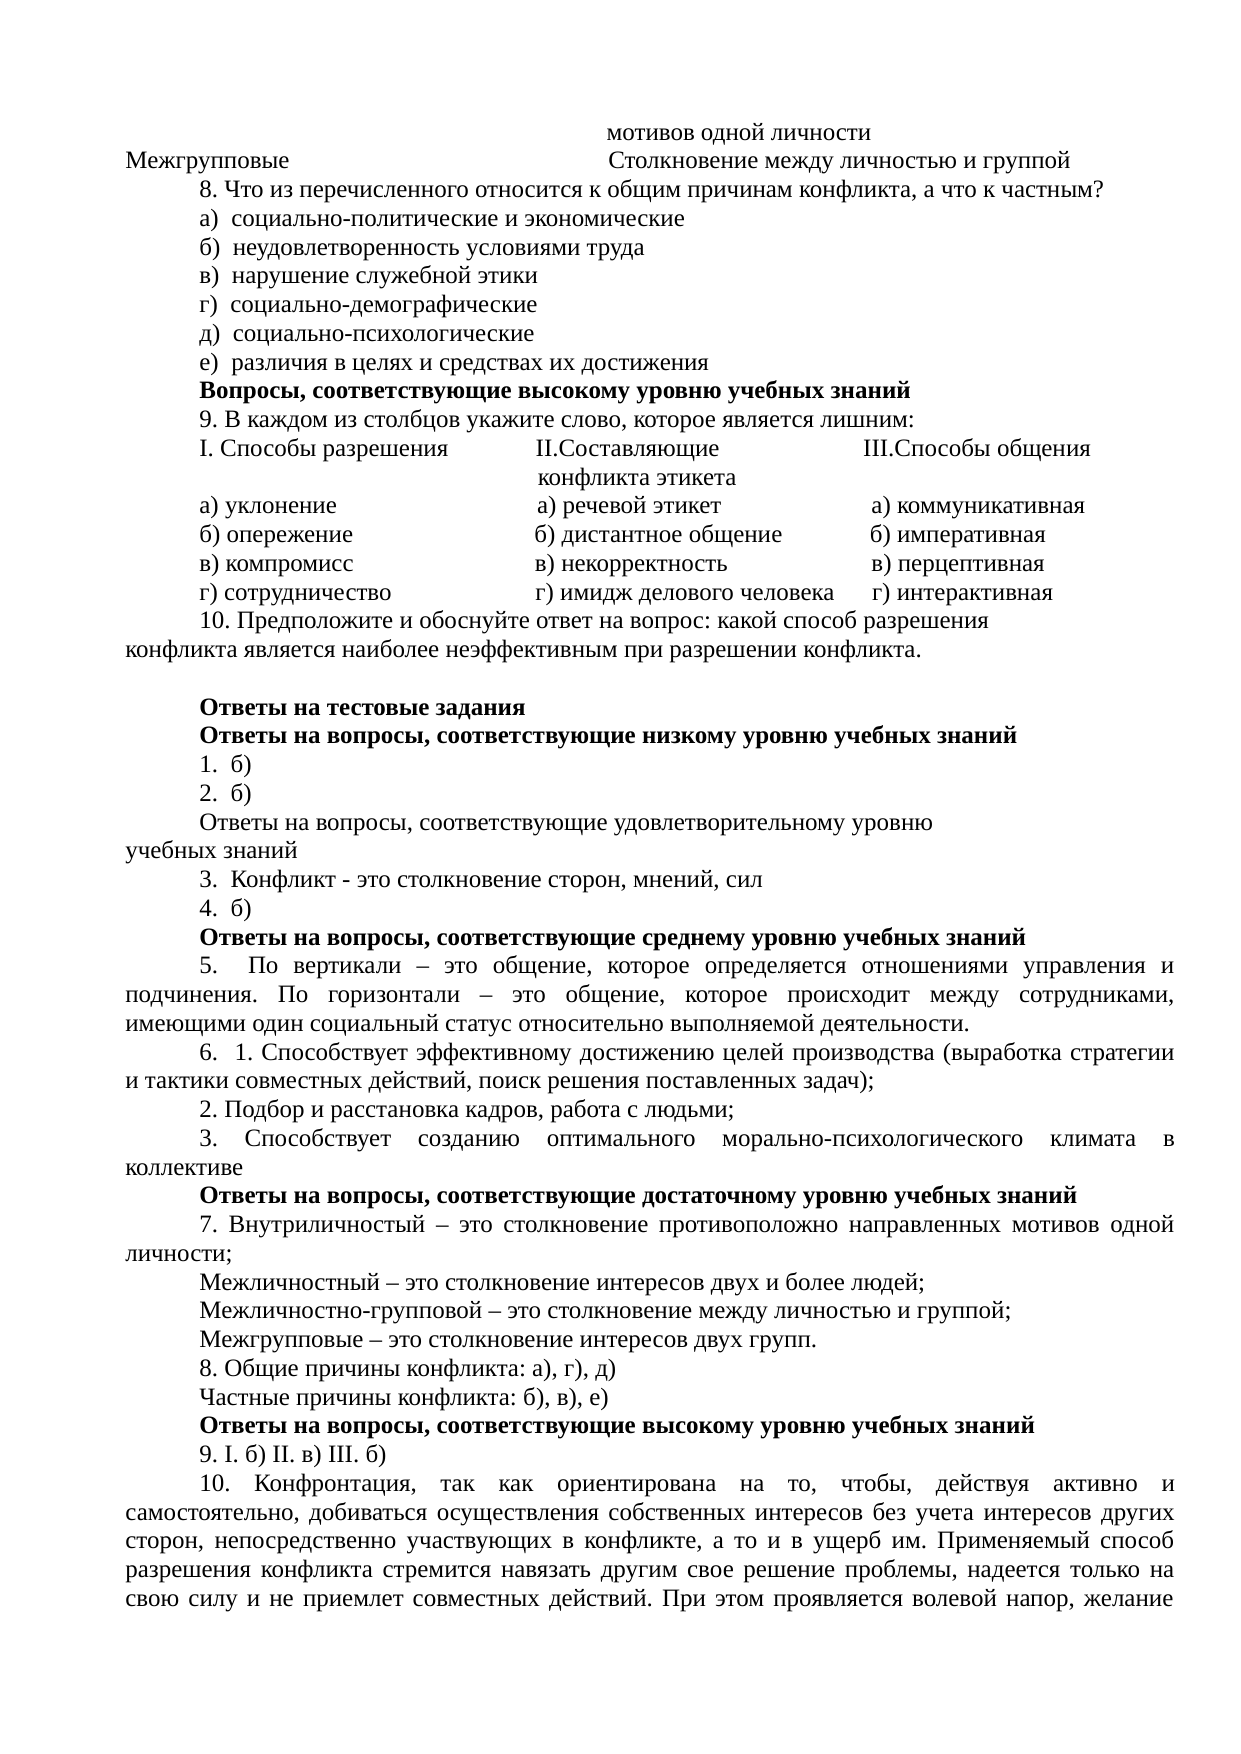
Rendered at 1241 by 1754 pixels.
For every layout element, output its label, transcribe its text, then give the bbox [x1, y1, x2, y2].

text 3. Способствует созданию оптимального морально-психологического климата в коллективе [125, 1123, 1175, 1181]
text Ответы на вопросы, соответствующие высокому уровню учебных знаний [125, 1411, 1175, 1439]
text 7. Внутриличностый – это столкновение противоположно направленных мотивов одной личности; [125, 1209, 1175, 1267]
text Ответы на вопросы, соответствующие достаточному уровню учебных знаний [125, 1181, 1175, 1209]
text 8. Общие причины конфликта: а), г), д) [125, 1353, 1175, 1382]
text Частные причины конфликта: б), в), е) [125, 1382, 1175, 1411]
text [125, 1468, 1175, 1612]
text конфликта этикета [125, 462, 1175, 491]
text конфликта является наиболее неэффективным при разрешении конфликта. [125, 634, 1175, 663]
text Ответы на вопросы, соответствующие низкому уровню учебных знаний [125, 721, 1175, 749]
text 9. В каждом из столбцов укажите слово, которое является лишним: [125, 404, 1175, 433]
text Ответы на вопросы, соответствующие удовлетворительному уровню [125, 807, 1175, 836]
text учебных знаний [125, 836, 1175, 864]
text а) социально-политические и экономические [125, 203, 1175, 232]
text Межличностный – это столкновение интересов двух и более людей; [125, 1267, 1175, 1296]
text 4. б) [125, 893, 1175, 922]
text мотивов одной личности [125, 117, 1175, 146]
text г) сотрудничество г) имидж делового человека г) интерактивная [125, 577, 1175, 606]
text 8. Что из перечисленного относится к общим причинам конфликта, а что к частным? [125, 174, 1175, 203]
text Межгрупповые – это столкновение интересов двух групп. [125, 1324, 1175, 1353]
text б) опережение б) дистантное общение б) императивная [125, 519, 1175, 548]
text е) различия в целях и средствах их достижения [125, 347, 1175, 376]
text в) компромисс в) некорректность в) перцептивная [125, 548, 1175, 577]
text 3. Конфликт - это столкновение сторон, мнений, сил [125, 864, 1175, 893]
text 2. б) [125, 778, 1175, 807]
text I. Способы разрешения II.Составляющие III.Способы общения [125, 433, 1175, 462]
text в) нарушение служебной этики [125, 261, 1175, 289]
text б) неудовлетворенность условиями труда [125, 232, 1175, 261]
text 2. Подбор и расстановка кадров, работа с людьми; [125, 1094, 1175, 1123]
text г) социально-демографические [125, 289, 1175, 318]
text д) социально-психологические [125, 318, 1175, 347]
text 9. I. б) II. в) III. б) [125, 1439, 1175, 1468]
text Ответы на вопросы, соответствующие среднему уровню учебных знаний [125, 922, 1175, 951]
text 10. Предположите и обоснуйте ответ на вопрос: какой способ разрешения [125, 606, 1175, 634]
text Ответы на тестовые задания [125, 692, 1175, 721]
text а) уклонение а) речевой этикет а) коммуникативная [125, 491, 1175, 519]
text Межличностно-групповой – это столкновение между личностью и группой; [125, 1296, 1175, 1324]
text 1. б) [125, 749, 1175, 778]
text 5. По вертикали – это общение, которое определяется отношениями управления и подчинения. По горизонтали – это общение, которое происходит между сотрудниками, имеющими один социальный статус относительно выполняемой деятельности. [125, 951, 1175, 1037]
text Межгрупповые Столкновение между личностью и группой [125, 146, 1175, 174]
text 6. 1. Способствует эффективному достижению целей производства (выработка стратегии и тактики совместных действий, поиск решения поставленных задач); [125, 1037, 1175, 1094]
text Вопросы, соответствующие высокому уровню учебных знаний [125, 376, 1175, 404]
